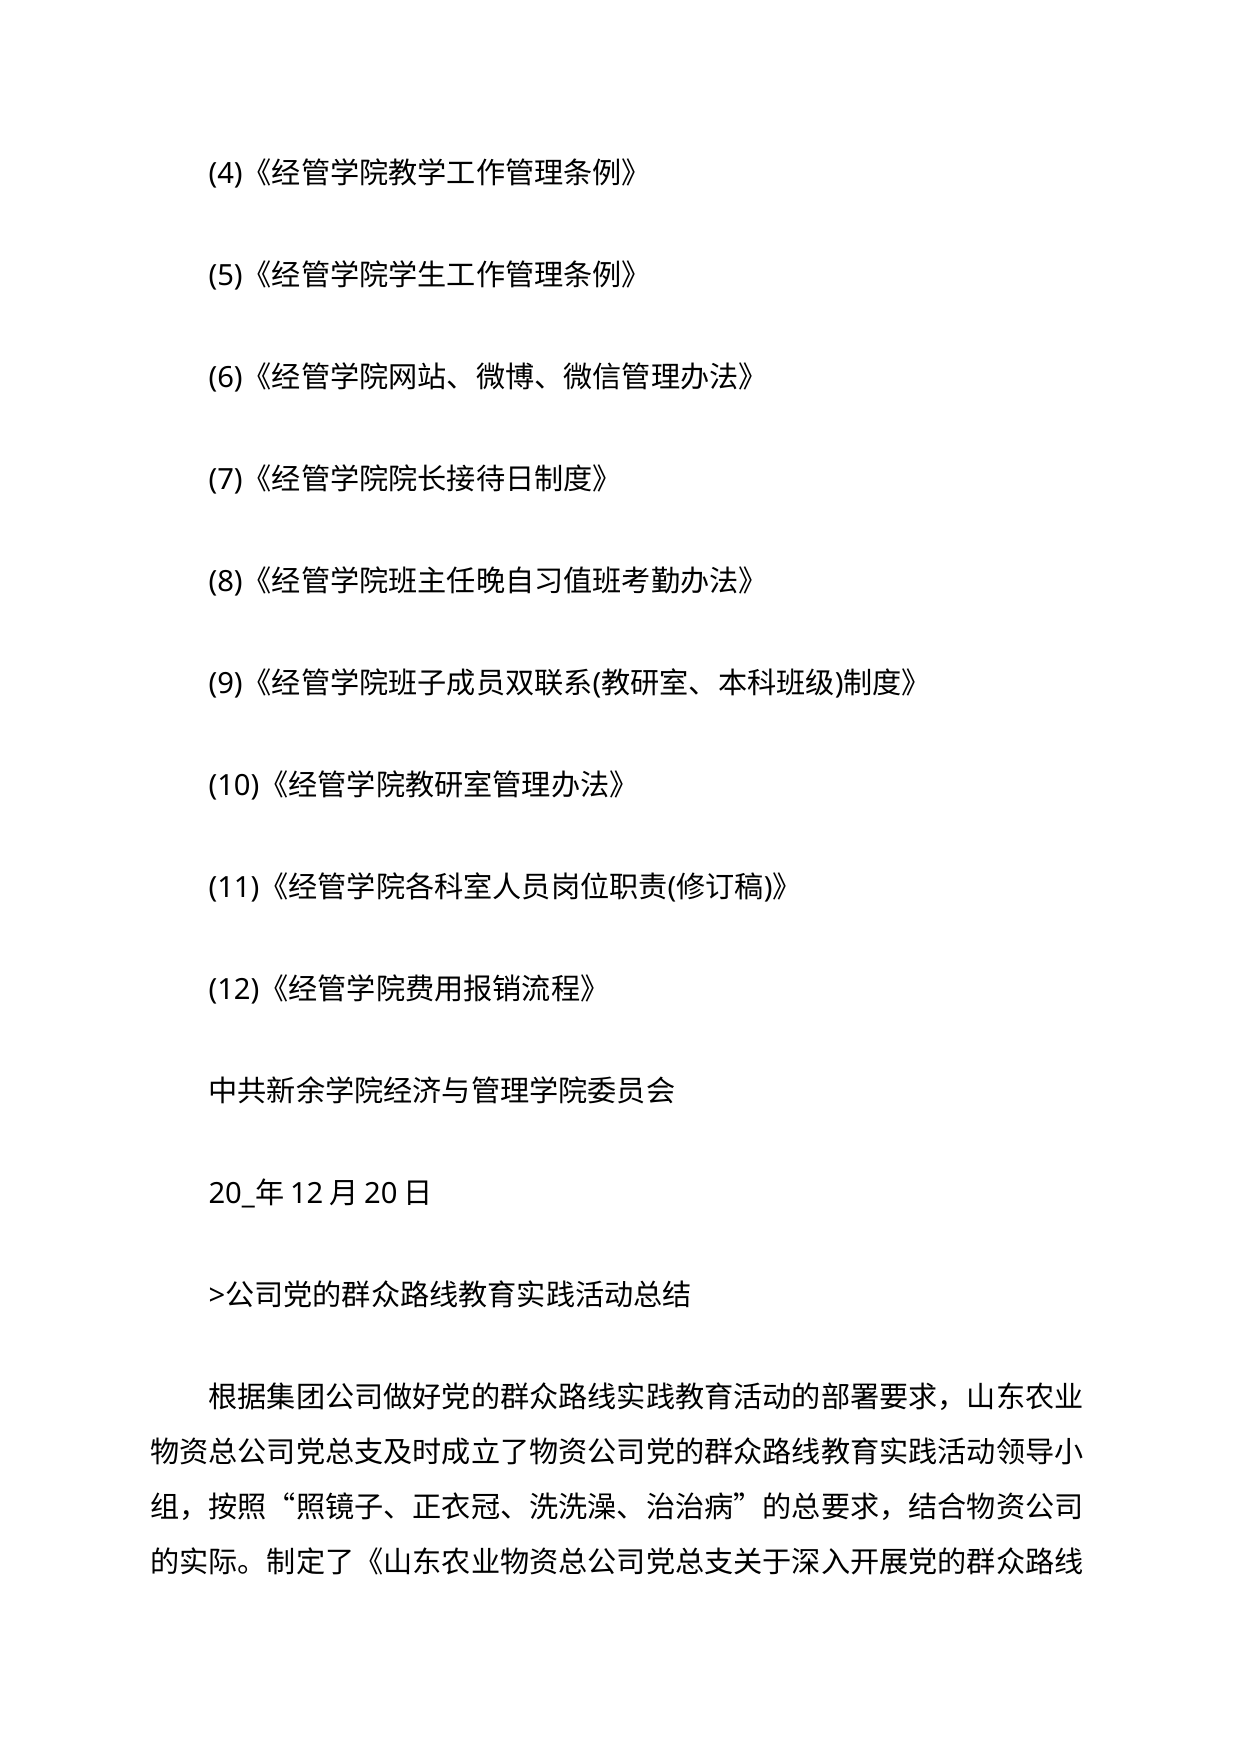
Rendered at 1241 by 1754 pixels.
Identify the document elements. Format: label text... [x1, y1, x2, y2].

text (8)《经管学院班主任晚自习值班考勤办法》 [150, 558, 1090, 600]
text >公司党的群众路线教育实践活动总结 [150, 1272, 1090, 1314]
text 20_年12月20日 [150, 1169, 1090, 1212]
text (10)《经管学院教研室管理办法》 [150, 762, 1090, 804]
text (9)《经管学院班子成员双联系(教研室、本科班级)制度》 [150, 660, 1090, 702]
text 中共新余学院经济与管理学院委员会 [150, 1068, 1090, 1110]
text (7)《经管学院院长接待日制度》 [150, 456, 1090, 498]
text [150, 1373, 1090, 1581]
text (6)《经管学院网站、微博、微信管理办法》 [150, 354, 1090, 396]
text (5)《经管学院学生工作管理条例》 [150, 252, 1090, 294]
text (12)《经管学院费用报销流程》 [150, 966, 1090, 1008]
text (4)《经管学院教学工作管理条例》 [150, 150, 1090, 192]
text (11)《经管学院各科室人员岗位职责(修订稿)》 [150, 864, 1090, 906]
